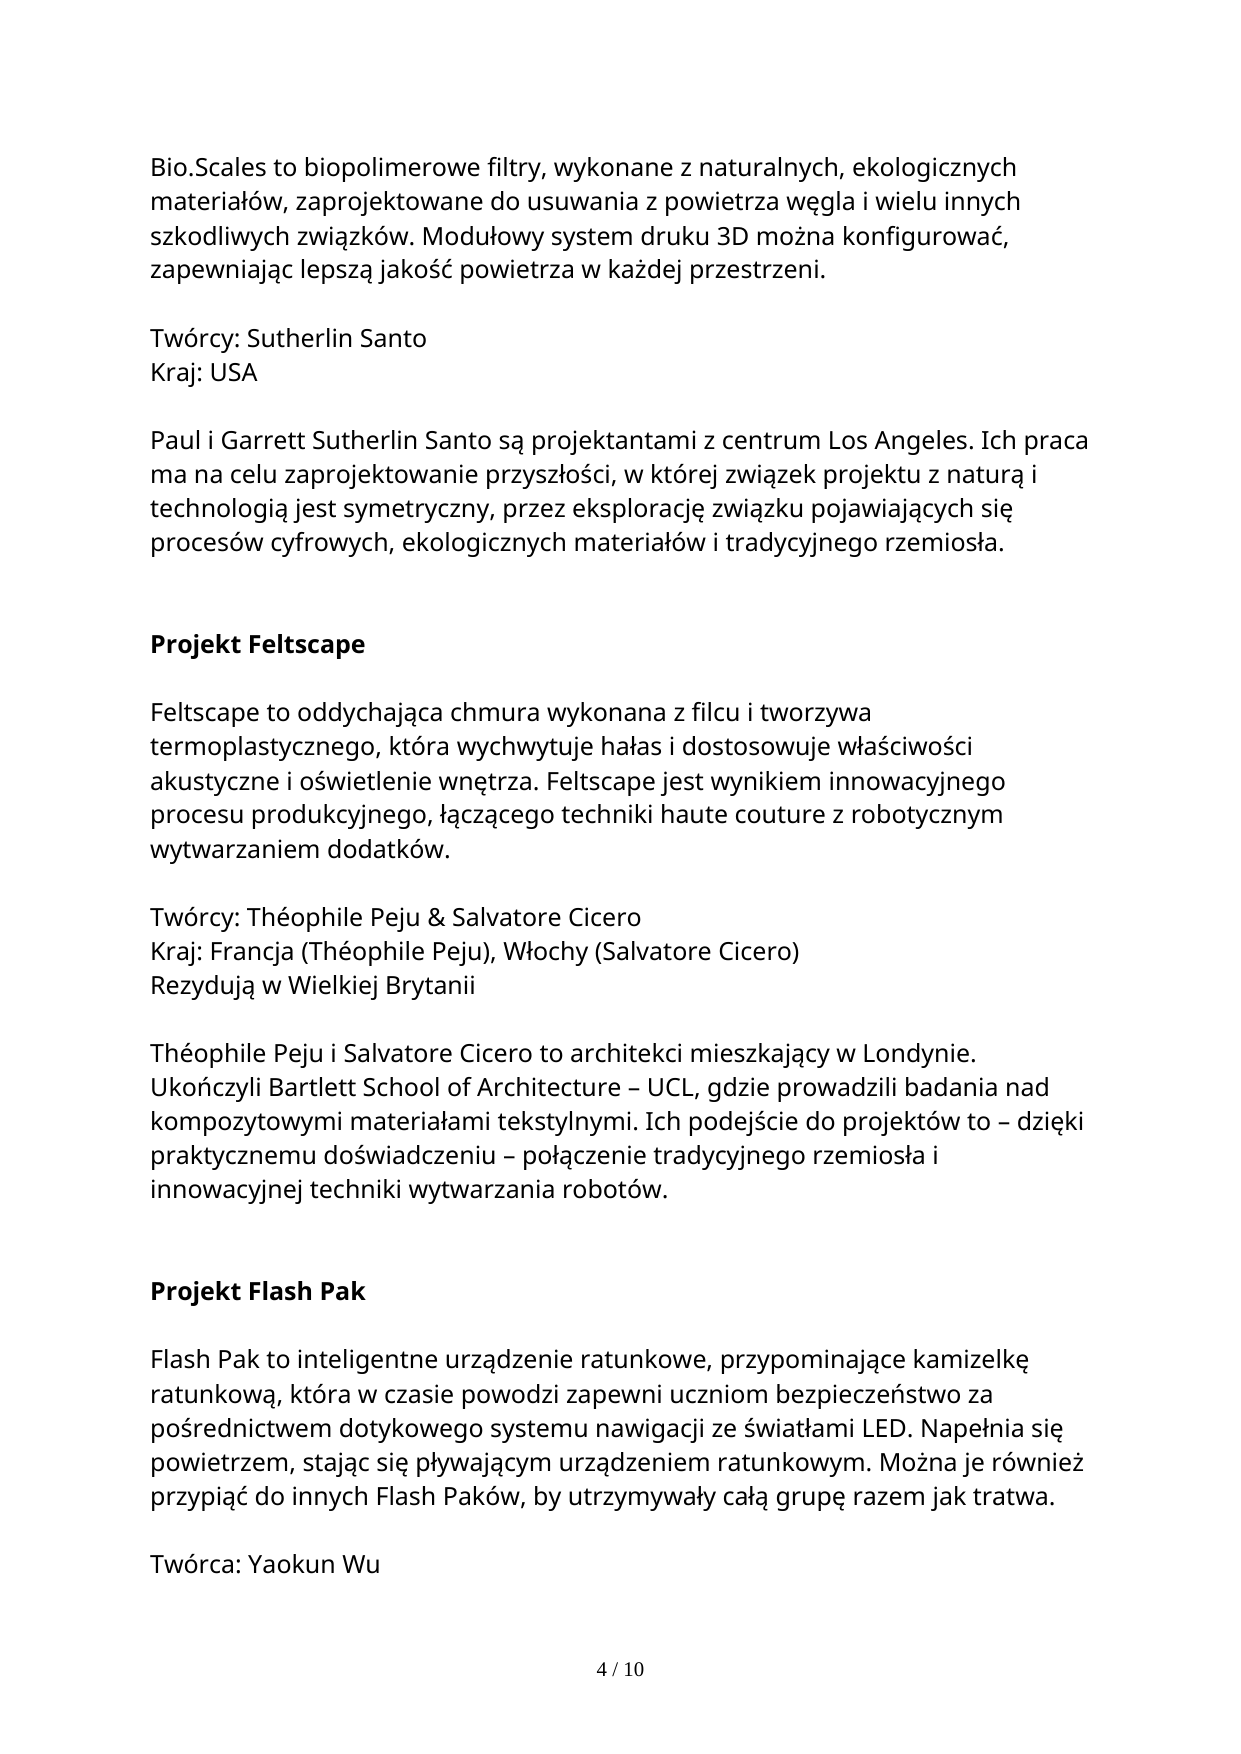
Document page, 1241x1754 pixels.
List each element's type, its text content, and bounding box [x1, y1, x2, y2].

text Twórca: Yaokun Wu [150, 1547, 1090, 1581]
text Flash Pak to inteligentne urządzenie ratunkowe, przypominające kamizelkę ratunkową, która w czasie powodzi zapewni uczniom bezpieczeństwo za pośrednictwem dotykowego systemu nawigacji ze światłami LED. Napełnia się powietrzem, stając się pływającym urządzeniem ratunkowym. Można je również przypiąć do innych Flash Paków, by utrzymywały całą grupę razem jak tratwa. [150, 1342, 1090, 1512]
text Kraj: Francja (Théophile Peju), Włochy (Salvatore Cicero) [150, 933, 1090, 967]
text Bio.Scales to biopolimerowe filtry, wykonane z naturalnych, ekologicznych materiałów, zaprojektowane do usuwania z powietrza węgla i wielu innych szkodliwych związków. Modułowy system druku 3D można konfigurować, zapewniając lepszą jakość powietrza w każdej przestrzeni. [150, 150, 1090, 286]
text Projekt Feltscape [150, 627, 1090, 661]
text Paul i Garrett Sutherlin Santo są projektantami z centrum Los Angeles. Ich praca ma na celu zaprojektowanie przyszłości, w której związek projektu z naturą i technologią jest symetryczny, przez eksplorację związku pojawiających się procesów cyfrowych, ekologicznych materiałów i tradycyjnego rzemiosła. [150, 422, 1090, 559]
text Feltscape to oddychająca chmura wykonana z filcu i tworzywa termoplastycznego, która wychwytuje hałas i dostosowuje właściwości akustyczne i oświetlenie wnętrza. Feltscape jest wynikiem innowacyjnego procesu produkcyjnego, łączącego techniki haute couture z robotycznym wytwarzaniem dodatków. [150, 695, 1090, 865]
text Twórcy: Théophile Peju & Salvatore Cicero [150, 899, 1090, 933]
text Projekt Flash Pak [150, 1274, 1090, 1308]
text Twórcy: Sutherlin Santo [150, 320, 1090, 354]
text Rezydują w Wielkiej Brytanii [150, 967, 1090, 1002]
text Kraj: USA [150, 354, 1090, 388]
text Théophile Peju i Salvatore Cicero to architekci mieszkający w Londynie. Ukończyli Bartlett School of Architecture – UCL, gdzie prowadzili badania nad kompozytowymi materiałami tekstylnymi. Ich podejście do projektów to – dzięki praktycznemu doświadczeniu – połączenie tradycyjnego rzemiosła i innowacyjnej techniki wytwarzania robotów. [150, 1036, 1090, 1206]
